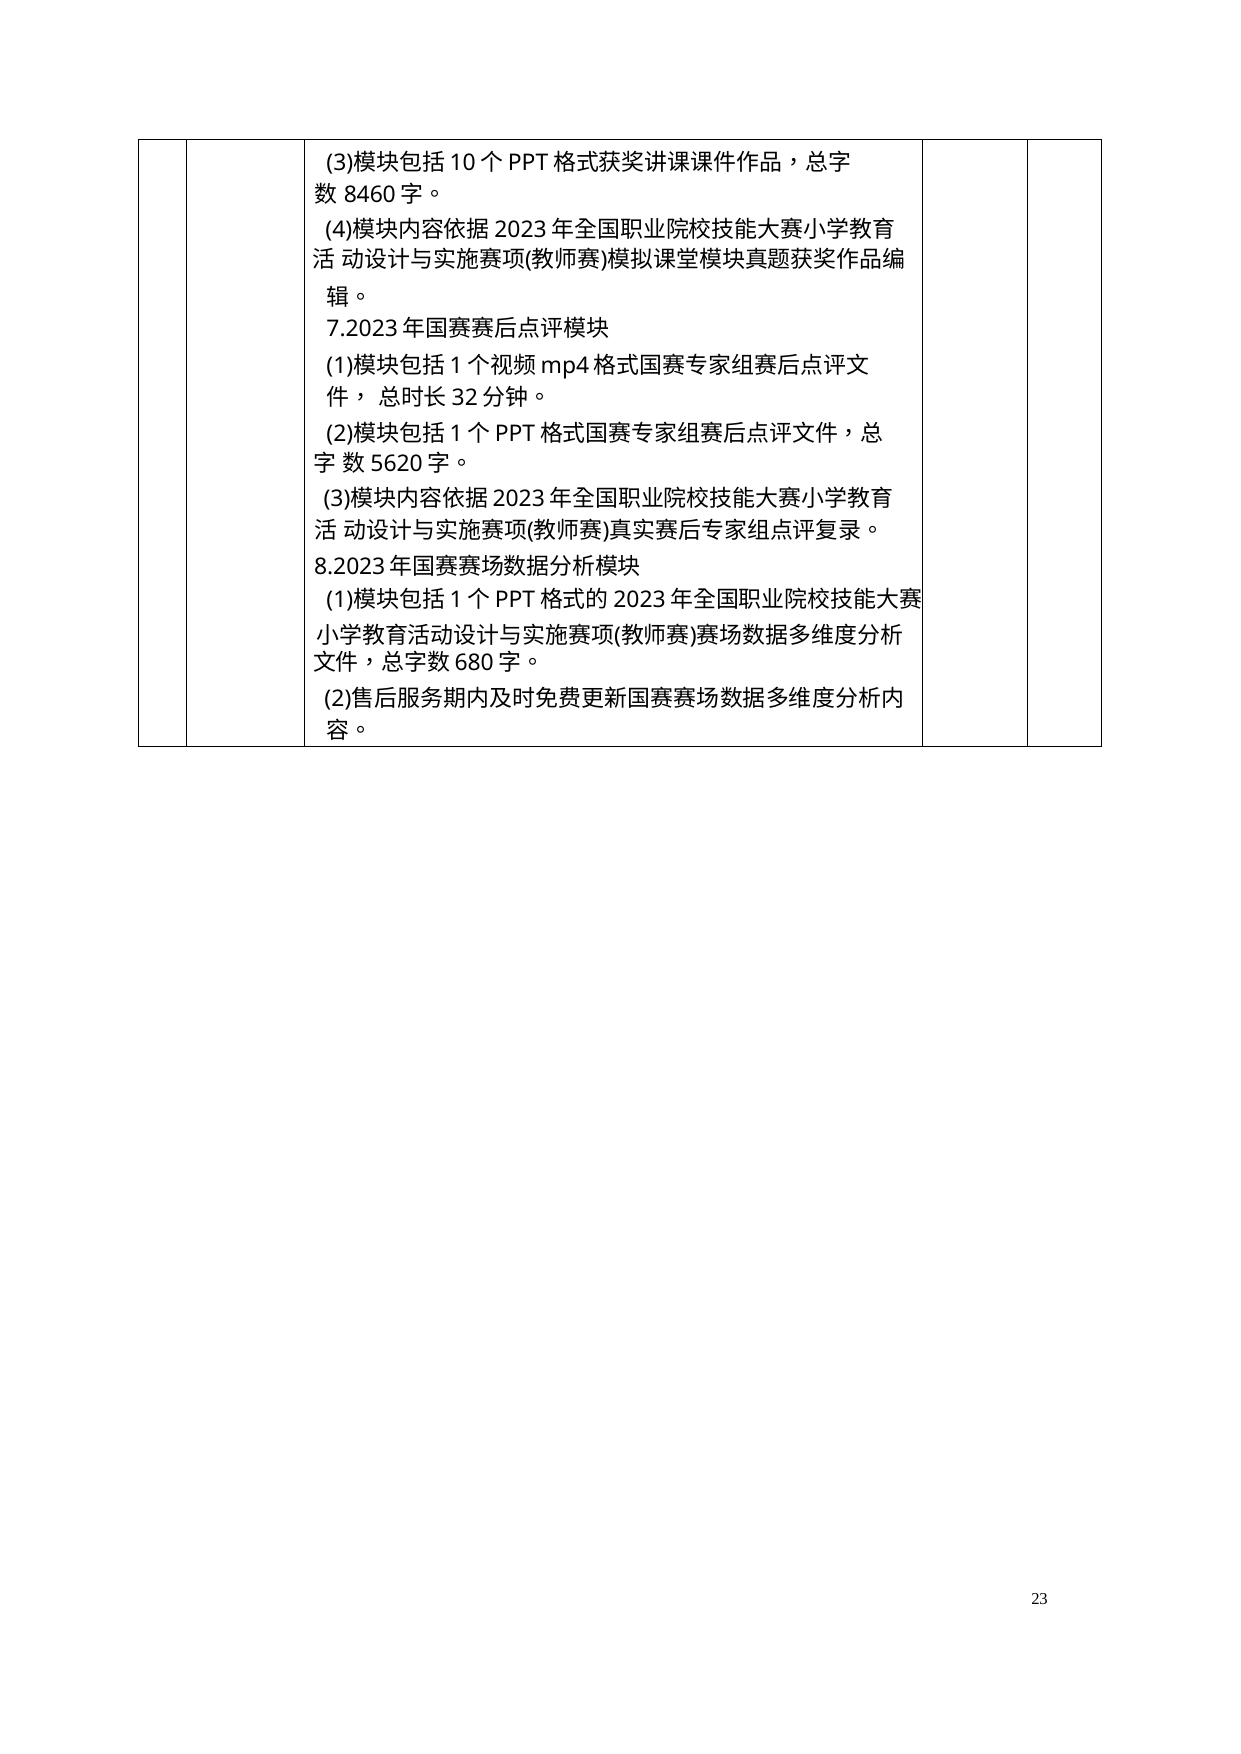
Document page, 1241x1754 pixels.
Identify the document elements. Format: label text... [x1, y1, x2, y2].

table_header [187, 140, 304, 746]
table_header [139, 140, 186, 746]
table_header [1028, 140, 1101, 746]
table_header [923, 140, 1027, 746]
table_header (3)模块包括10个PPT格式获奖讲课课件作品，总字数 8460字。 (4)模块内容依据2023年全国职业院校技能大赛小学教育活 动设计与实施赛项(教师赛)模拟课堂模块真题获奖作品编 辑。 7.2023年国赛赛后点评模块 (1)模块包括1个视频mp4格式国赛专家组赛后点评文件， 总时长32分钟。 (2)模块包括1个PPT格式国赛专家组赛后点评文件，总字 数5620字。 (3)模块内容依据2023年全国职业院校技能大赛小学教育活 动设计与实施赛项(教师赛)真实赛后专家组点评复录。 8.2023年国赛赛场数据分析模块 (1)模块包括1个PPT格式的2023年全国职业院校技能大赛 小学教育活动设计与实施赛项(教师赛)赛场数据多维度分析 文件，总字数680字。 (2)售后服务期内及时免费更新国赛赛场数据多维度分析内 容。 [305, 140, 922, 746]
